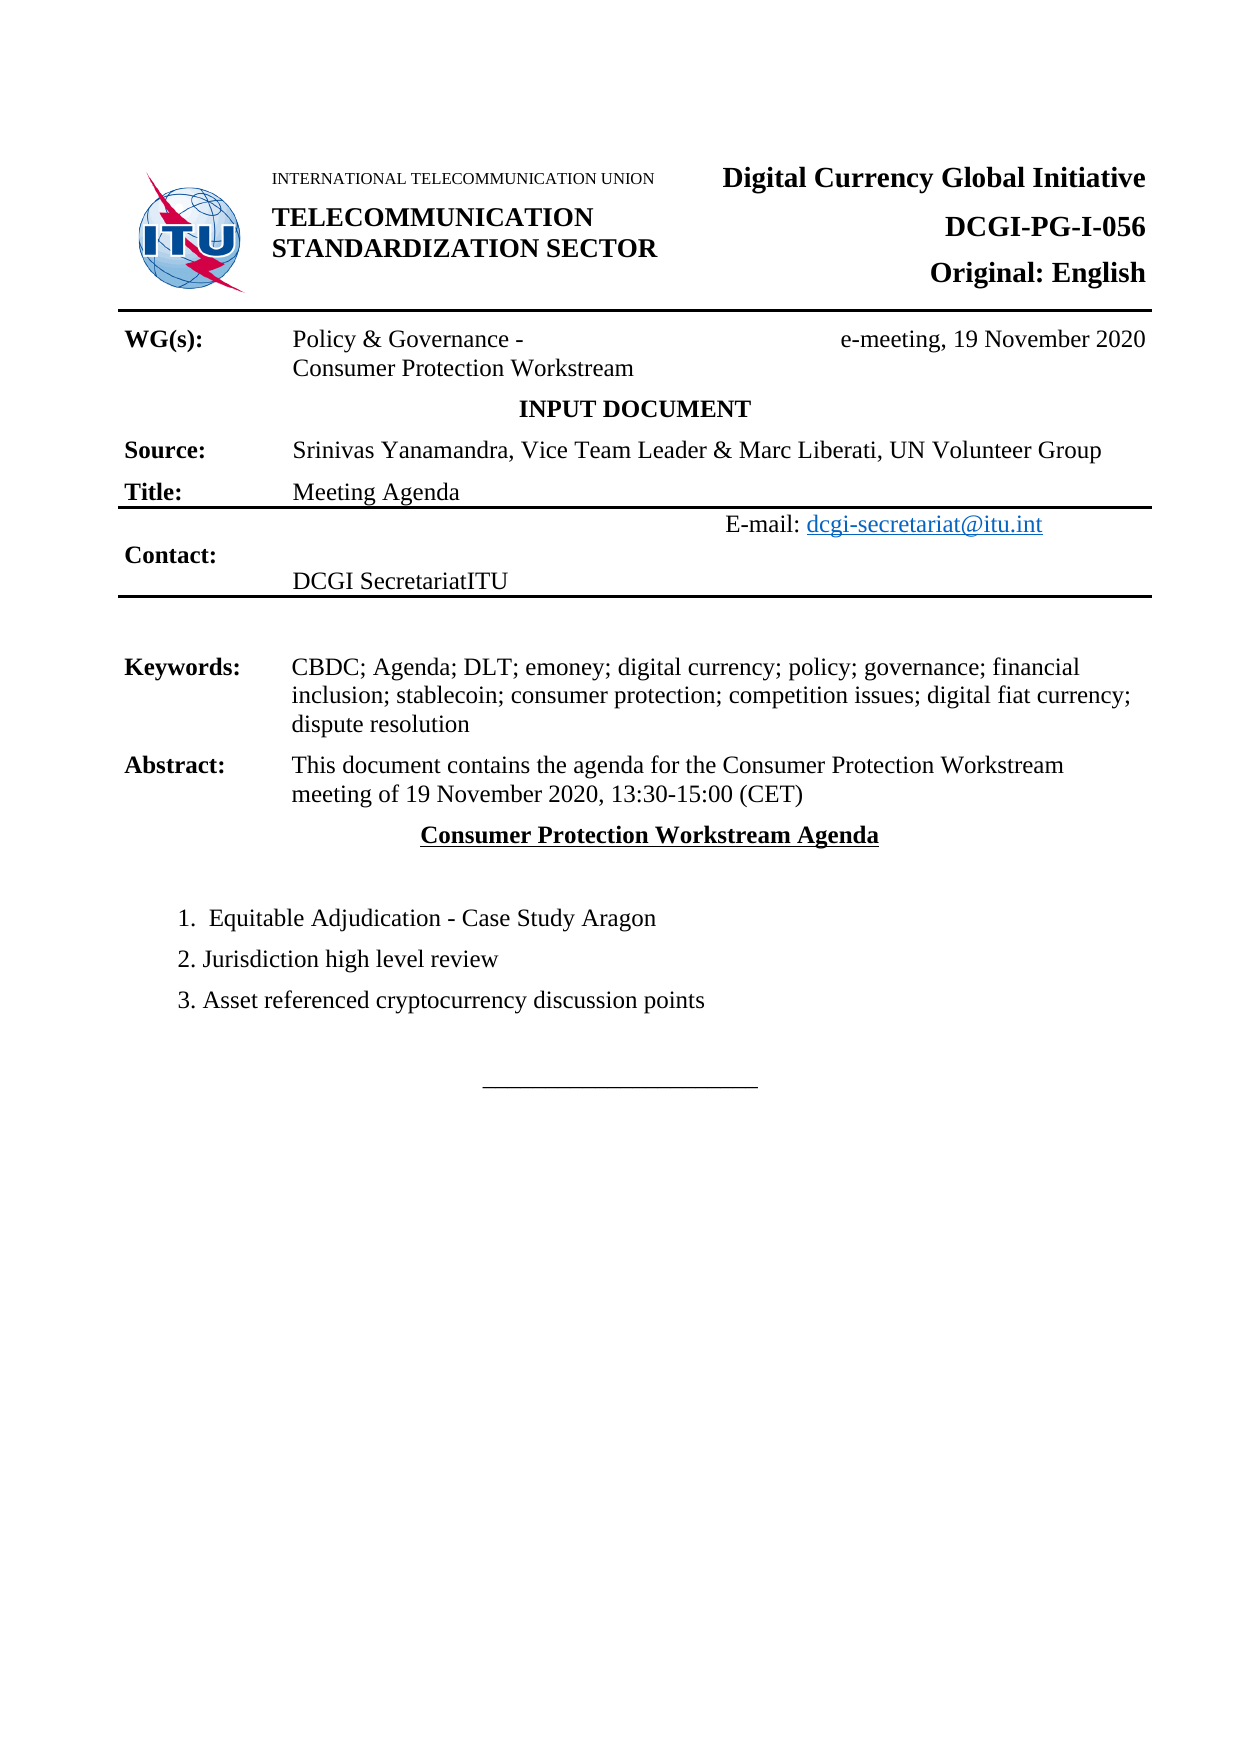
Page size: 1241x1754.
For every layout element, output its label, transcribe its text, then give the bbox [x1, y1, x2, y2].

table_cell Source: [118, 423, 287, 464]
text ______________________ [118, 1062, 1122, 1091]
picture [138, 172, 245, 293]
table_cell Original: English [679, 243, 1152, 309]
table_header Digital Currency Global Initiative [679, 148, 1152, 194]
table_header [118, 148, 266, 309]
table_cell [287, 509, 719, 595]
table_header Keywords: [118, 639, 285, 738]
table_cell WG(s): [118, 312, 287, 382]
table_cell Policy & Governance - Consumer Protection Workstream [287, 312, 679, 382]
table_cell INPUT DOCUMENT [118, 382, 1152, 423]
text Consumer Protection Workstream Agenda [118, 821, 1122, 849]
text 2. Jurisdiction high level review [118, 944, 1122, 973]
table_cell Title: [118, 464, 287, 506]
table_cell Contact: [118, 509, 287, 595]
table_cell DCGI-PG-I-056 [679, 194, 1152, 243]
text 3. Asset referenced cryptocurrency discussion points [118, 986, 1122, 1014]
table_cell [719, 509, 1152, 595]
table_cell Abstract: [118, 738, 285, 808]
table_cell Srinivas Yanamandra, Vice Team Leader & Marc Liberati, UN Volunteer Group [287, 423, 1152, 464]
text 1. Equitable Adjudication - Case Study Aragon [118, 903, 1122, 932]
table_header [285, 639, 1152, 738]
table_header INTERNATIONAL TELECOMMUNICATION UNION TELECOMMUNICATION STANDARDIZATION SECTOR [266, 148, 679, 309]
